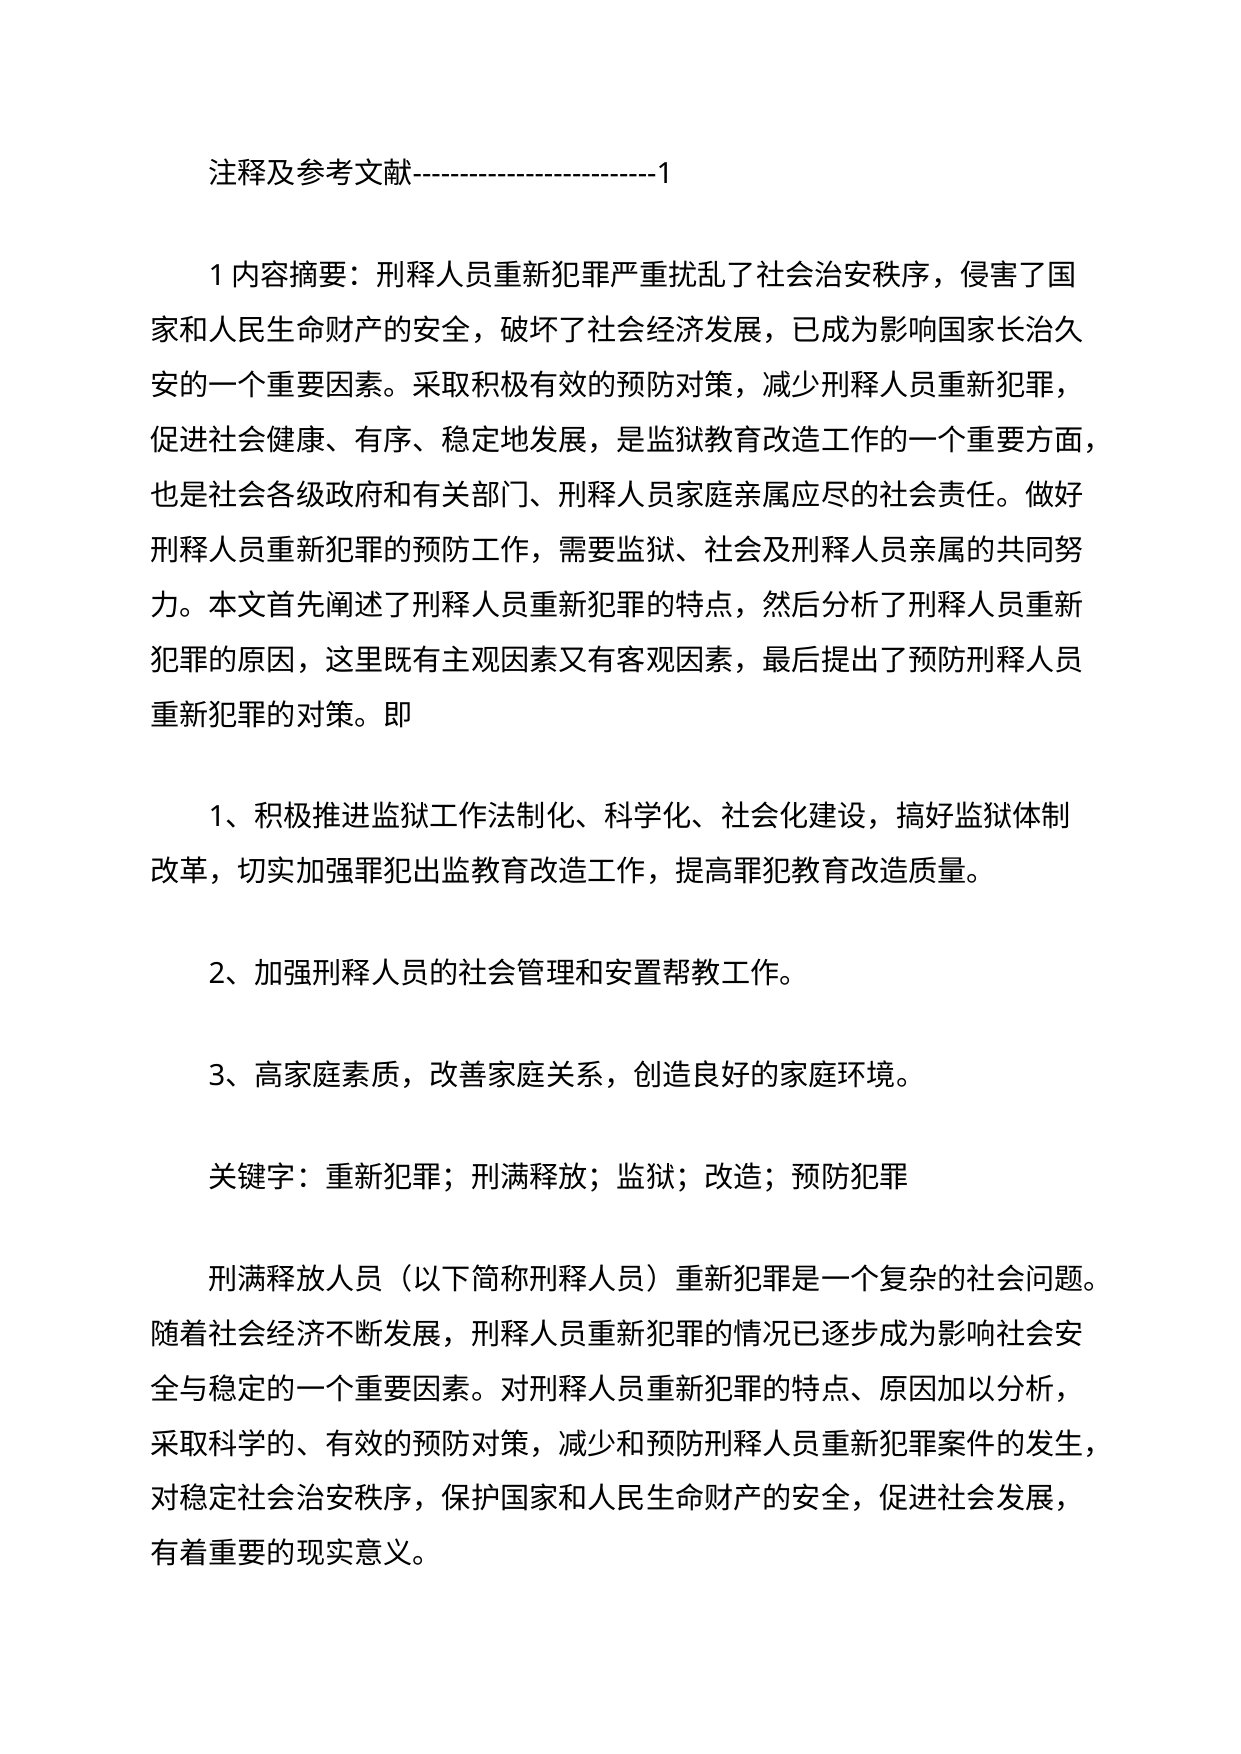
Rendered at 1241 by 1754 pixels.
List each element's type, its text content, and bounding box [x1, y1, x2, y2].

text 2、加强刑释人员的社会管理和安置帮教工作。 [150, 950, 1090, 992]
text 关键字：重新犯罪；刑满释放；监狱；改造；预防犯罪 [150, 1154, 1090, 1196]
text 3、高家庭素质，改善家庭关系，创造良好的家庭环境。 [150, 1052, 1090, 1094]
text 1内容摘要：刑释人员重新犯罪严重扰乱了社会治安秩序，侵害了国家和人民生命财产的安全，破坏了社会经济发展，已成为影响国家长治久安的一个重要因素。采取积极有效的预防对策，减少刑释人员重新犯罪，促进社会健康、有序、稳定地发展，是监狱教育改造工作的一个重要方面，也是社会各级政府和有关部门、刑释人员家庭亲属应尽的社会责任。做好刑释人员重新犯罪的预防工作，需要监狱、社会及刑释人员亲属的共同努力。本文首先阐述了刑释人员重新犯罪的特点，然后分析了刑释人员重新犯罪的原因，这里既有主观因素又有客观因素，最后提出了预防刑释人员重新犯罪的对策。即 [150, 252, 1090, 733]
text 1、积极推进监狱工作法制化、科学化、社会化建设，搞好监狱体制改革，切实加强罪犯出监教育改造工作，提高罪犯教育改造质量。 [150, 793, 1090, 890]
text 注释及参考文献--------------------------1 [150, 150, 1090, 192]
text 刑满释放人员（以下简称刑释人员）重新犯罪是一个复杂的社会问题。随着社会经济不断发展，刑释人员重新犯罪的情况已逐步成为影响社会安全与稳定的一个重要因素。对刑释人员重新犯罪的特点、原因加以分析，采取科学的、有效的预防对策，减少和预防刑释人员重新犯罪案件的发生，对稳定社会治安秩序，保护国家和人民生命财产的安全，促进社会发展，有着重要的现实意义。 [150, 1256, 1090, 1572]
